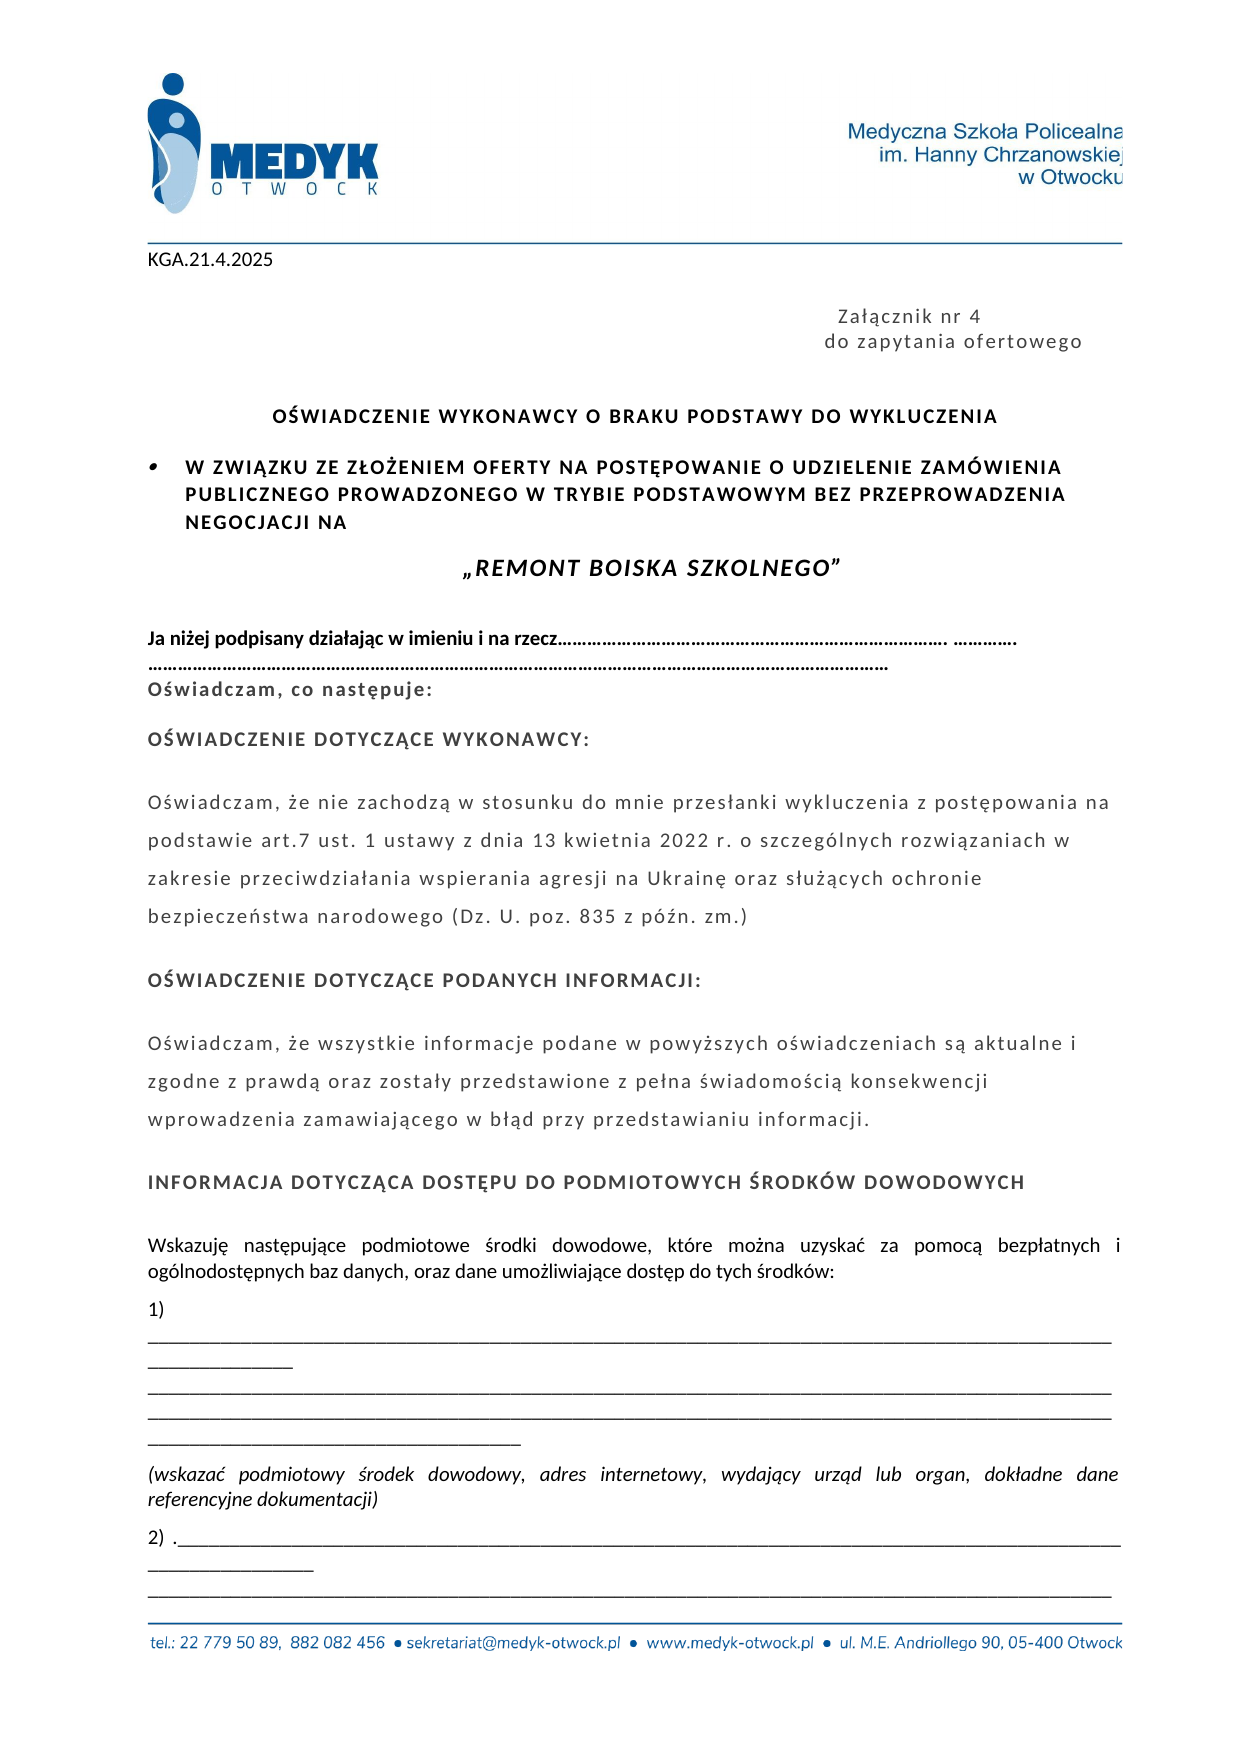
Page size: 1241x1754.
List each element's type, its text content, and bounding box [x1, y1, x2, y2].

subtitle „Remont boiska szkolnego” [185, 552, 1122, 582]
subtitle W związku ze złożeniem oferty na postępowanie o udzielenie zamówienia publicznego prowadzonego w trybie podstawowym bez przeprowadzenia negocjacji na [148, 454, 1122, 534]
text Oświadczam, że nie zachodzą w stosunku do mnie przesłanki wykluczenia z postępowania na podstawie art.7 ust. 1 ustawy z dnia 13 kwietnia 2022 r. o szczególnych rozwiązaniach w zakresie przeciwdziałania wspierania agresji na Ukrainę oraz służących ochronie bezpieczeństwa narodowego (Dz. U. poz. 835 z późn. zm.) [148, 789, 1122, 929]
picture [147, 73, 1123, 247]
subtitle Oświadczenie Wykonawcy o BRAKU PODSTAWY DO WYKLUCZENIA [148, 404, 1122, 429]
text Oświadczam, że wszystkie informacje podane w powyższych oświadczeniach są aktualne i zgodne z prawdą oraz zostały przedstawione z pełna świadomością konsekwencji wprowadzenia zamawiającego w błąd przy przedstawianiu informacji. [148, 1030, 1122, 1132]
text 1) ___________________________________________________________________________________________________________ ______________________________________________________________________________________________________________________________________________________________________________________________________________________________ [148, 1296, 1122, 1448]
text OŚWIADCZENIE DOTYCZĄCE PODANYCH INFORMACJI: [148, 967, 1122, 992]
text KGA.21.4.2025 [148, 247, 1122, 272]
text Wskazuję następujące podmiotowe środki dowodowe, które można uzyskać za pomocą bezpłatnych i ogólnodostępnych baz danych, oraz dane umożliwiające dostęp do tych środków: [148, 1232, 1122, 1283]
text Oświadczam, co następuje: [148, 676, 1122, 701]
text (wskazać podmiotowy środek dowodowy, adres internetowy, wydający urząd lub organ, dokładne dane referencyjne dokumentacji) [148, 1461, 1122, 1512]
text Załącznik nr 4 do zapytania ofertowego [148, 303, 1122, 354]
text OŚWIADCZENIE DOTYCZĄCE WYKONAWCY: [148, 726, 1122, 752]
text INFORMACJA DOTYCZĄCA DOSTĘPU DO PODMIOTOWYCH ŚRODKÓW DOWODOWYCH [148, 1169, 1122, 1195]
picture [147, 1622, 1123, 1651]
text Ja niżej podpisany działając w imieniu i na rzecz……………………………………………………………………. ………….…………………………………………………………………………………………………………………………………… [148, 625, 1122, 676]
